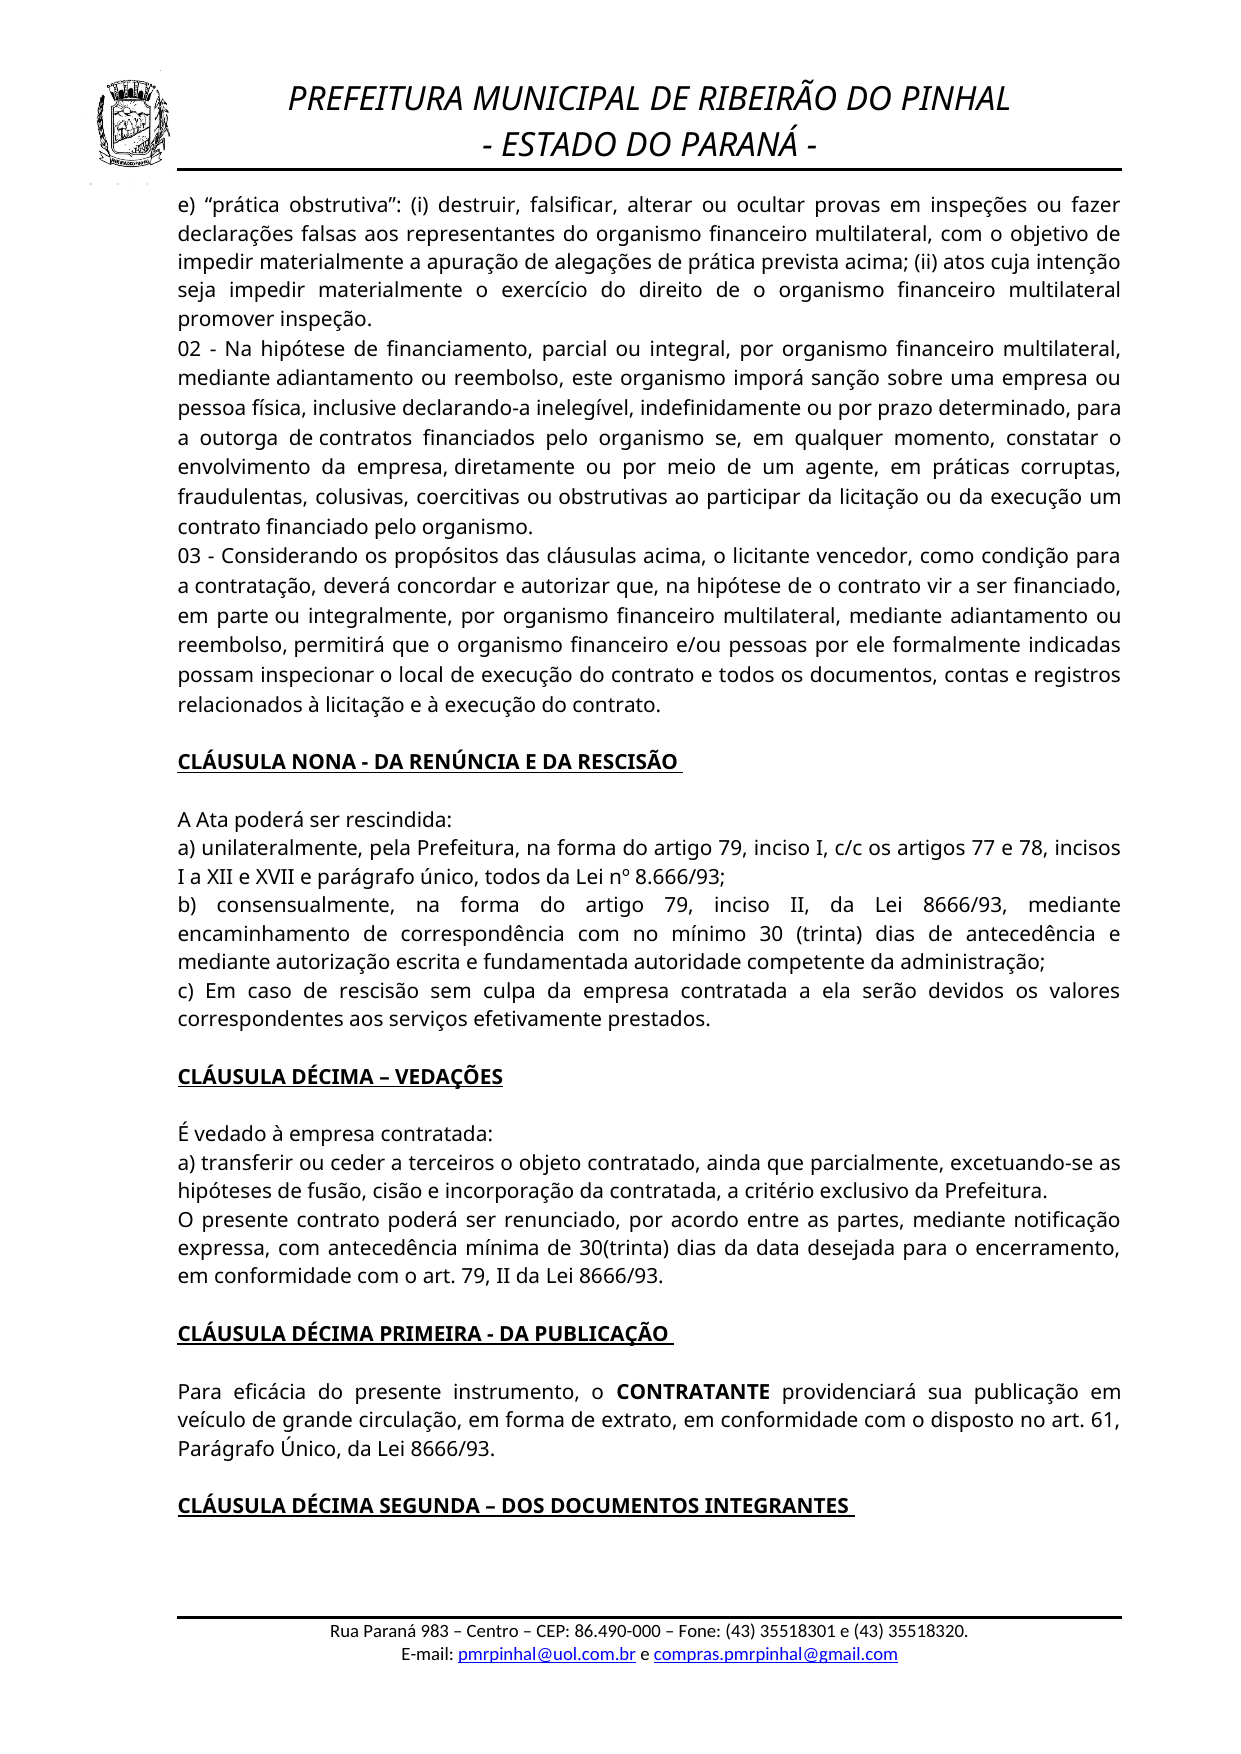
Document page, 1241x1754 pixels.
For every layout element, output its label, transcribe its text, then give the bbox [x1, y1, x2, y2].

text CLÁUSULA DÉCIMA SEGUNDA – DOS DOCUMENTOS INTEGRANTES [177, 1491, 1122, 1520]
text O presente contrato poderá ser renunciado, por acordo entre as partes, mediante notificação expressa, com antecedência mínima de 30(trinta) dias da data desejada para o encerramento, em conformidade com o art. 79, II da Lei 8666/93. [177, 1205, 1122, 1290]
text A Ata poderá ser rescindida: [177, 805, 1122, 833]
text CLÁUSULA DÉCIMA PRIMEIRA - DA PUBLICAÇÃO [177, 1319, 1122, 1348]
text c) Em caso de rescisão sem culpa da empresa contratada a ela serão devidos os valores correspondentes aos serviços efetivamente prestados. [177, 976, 1122, 1033]
text a) unilateralmente, pela Prefeitura, na forma do artigo 79, inciso I, c/c os artigos 77 e 78, incisos I a XII e XVII e parágrafo único, todos da Lei nº 8.666/93; [177, 833, 1122, 890]
text e) “prática obstrutiva”: (i) destruir, falsificar, alterar ou ocultar provas em inspeções ou fazer declarações falsas aos representantes do organismo financeiro multilateral, com o objetivo de impedir materialmente a apuração de alegações de prática prevista acima; (ii) atos cuja intenção seja impedir materialmente o exercício do direito de o organismo financeiro multilateral promover inspeção. [177, 190, 1122, 332]
text CLÁUSULA NONA - DA RENÚNCIA E DA RESCISÃO [177, 747, 1122, 776]
text CLÁUSULA DÉCIMA – VEDAÇÕES [177, 1062, 1122, 1090]
text 03 - Considerando os propósitos das cláusulas acima, o licitante vencedor, como condição para a contratação, deverá concordar e autorizar que, na hipótese de o contrato vir a ser financiado, em parte ou integralmente, por organismo financeiro multilateral, mediante adiantamento ou reembolso, permitirá que o organismo financeiro e/ou pessoas por ele formalmente indicadas possam inspecionar o local de execução do contrato e todos os documentos, contas e registros relacionados à licitação e à execução do contrato. [177, 540, 1122, 718]
text 02 - Na hipótese de financiamento, parcial ou integral, por organismo financeiro multilateral, mediante adiantamento ou reembolso, este organismo imporá sanção sobre uma empresa ou pessoa física, inclusive declarando-a inelegível, indefinidamente ou por prazo determinado, para a outorga de contratos financiados pelo organismo se, em qualquer momento, constatar o envolvimento da empresa, diretamente ou por meio de um agente, em práticas corruptas, fraudulentas, colusivas, coercitivas ou obstrutivas ao participar da licitação ou da execução um contrato financiado pelo organismo. [177, 332, 1122, 540]
text a) transferir ou ceder a terceiros o objeto contratado, ainda que parcialmente, excetuando-se as hipóteses de fusão, cisão e incorporação da contratada, a critério exclusivo da Prefeitura. [177, 1148, 1122, 1205]
picture [83, 65, 186, 185]
text b) consensualmente, na forma do artigo 79, inciso II, da Lei 8666/93, mediante encaminhamento de correspondência com no mínimo 30 (trinta) dias de antecedência e mediante autorização escrita e fundamentada autoridade competente da administração; [177, 890, 1122, 976]
text É vedado à empresa contratada: [177, 1119, 1122, 1148]
text Para eficácia do presente instrumento, o CONTRATANTE providenciará sua publicação em veículo de grande circulação, em forma de extrato, em conformidade com o disposto no art. 61, Parágrafo Único, da Lei 8666/93. [177, 1377, 1122, 1462]
